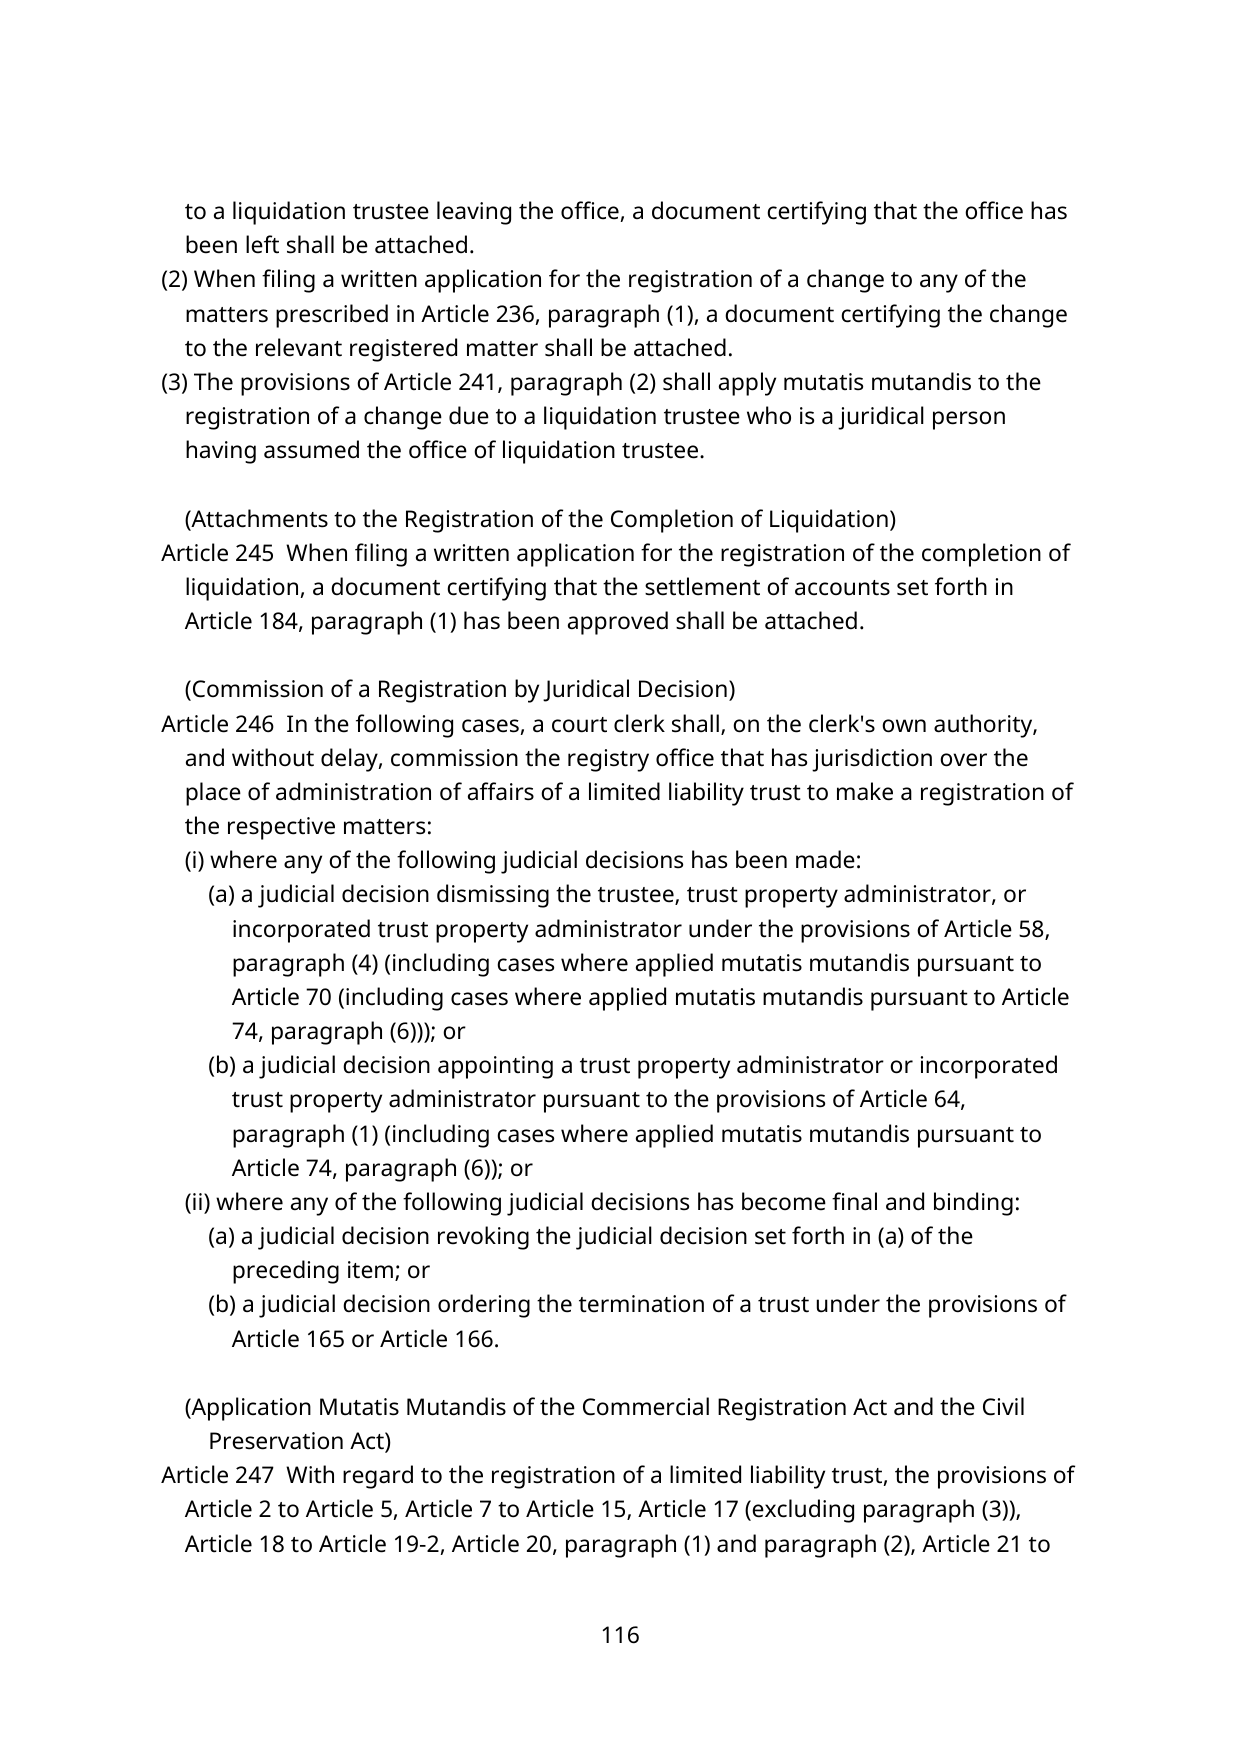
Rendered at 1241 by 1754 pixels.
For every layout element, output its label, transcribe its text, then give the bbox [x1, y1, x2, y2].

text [161, 1458, 1079, 1560]
text Article 245 When filing a written application for the registration of the completion of liquidation, a document certifying that the settlement of accounts set forth in Article 184, paragraph (1) has been approved shall be attached. [161, 535, 1079, 638]
text (i) where any of the following judicial decisions has been made: [184, 843, 1079, 877]
text (a) a judicial decision revoking the judicial decision set forth in (a) of the preceding item; or [207, 1219, 1079, 1287]
text (b) a judicial decision appointing a trust property administrator or incorporated trust property administrator pursuant to the provisions of Article 64, paragraph (1) (including cases where applied mutatis mutandis pursuant to Article 74, paragraph (6)); or [207, 1048, 1079, 1184]
text (Commission of a Registration by Juridical Decision) [184, 672, 1079, 706]
text (3) The provisions of Article 241, paragraph (2) shall apply mutatis mutandis to the registration of a change due to a liquidation trustee who is a juridical person having assumed the office of liquidation trustee. [161, 364, 1079, 467]
text (Attachments to the Registration of the Completion of Liquidation) [184, 501, 1079, 535]
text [161, 194, 1079, 262]
text (b) a judicial decision ordering the termination of a trust under the provisions of Article 165 or Article 166. [207, 1287, 1079, 1355]
text (Application Mutatis Mutandis of the Commercial Registration Act and the Civil Preservation Act) [184, 1389, 1079, 1458]
text (ii) where any of the following judicial decisions has become final and binding: [184, 1184, 1079, 1219]
text (2) When filing a written application for the registration of a change to any of the matters prescribed in Article 236, paragraph (1), a document certifying the change to the relevant registered matter shall be attached. [161, 262, 1079, 364]
text (a) a judicial decision dismissing the trustee, trust property administrator, or incorporated trust property administrator under the provisions of Article 58, paragraph (4) (including cases where applied mutatis mutandis pursuant to Article 70 (including cases where applied mutatis mutandis pursuant to Article 74, paragraph (6))); or [207, 877, 1079, 1048]
text Article 246 In the following cases, a court clerk shall, on the clerk's own authority, and without delay, commission the registry office that has jurisdiction over the place of administration of affairs of a limited liability trust to make a registration of the respective matters: [161, 706, 1079, 843]
